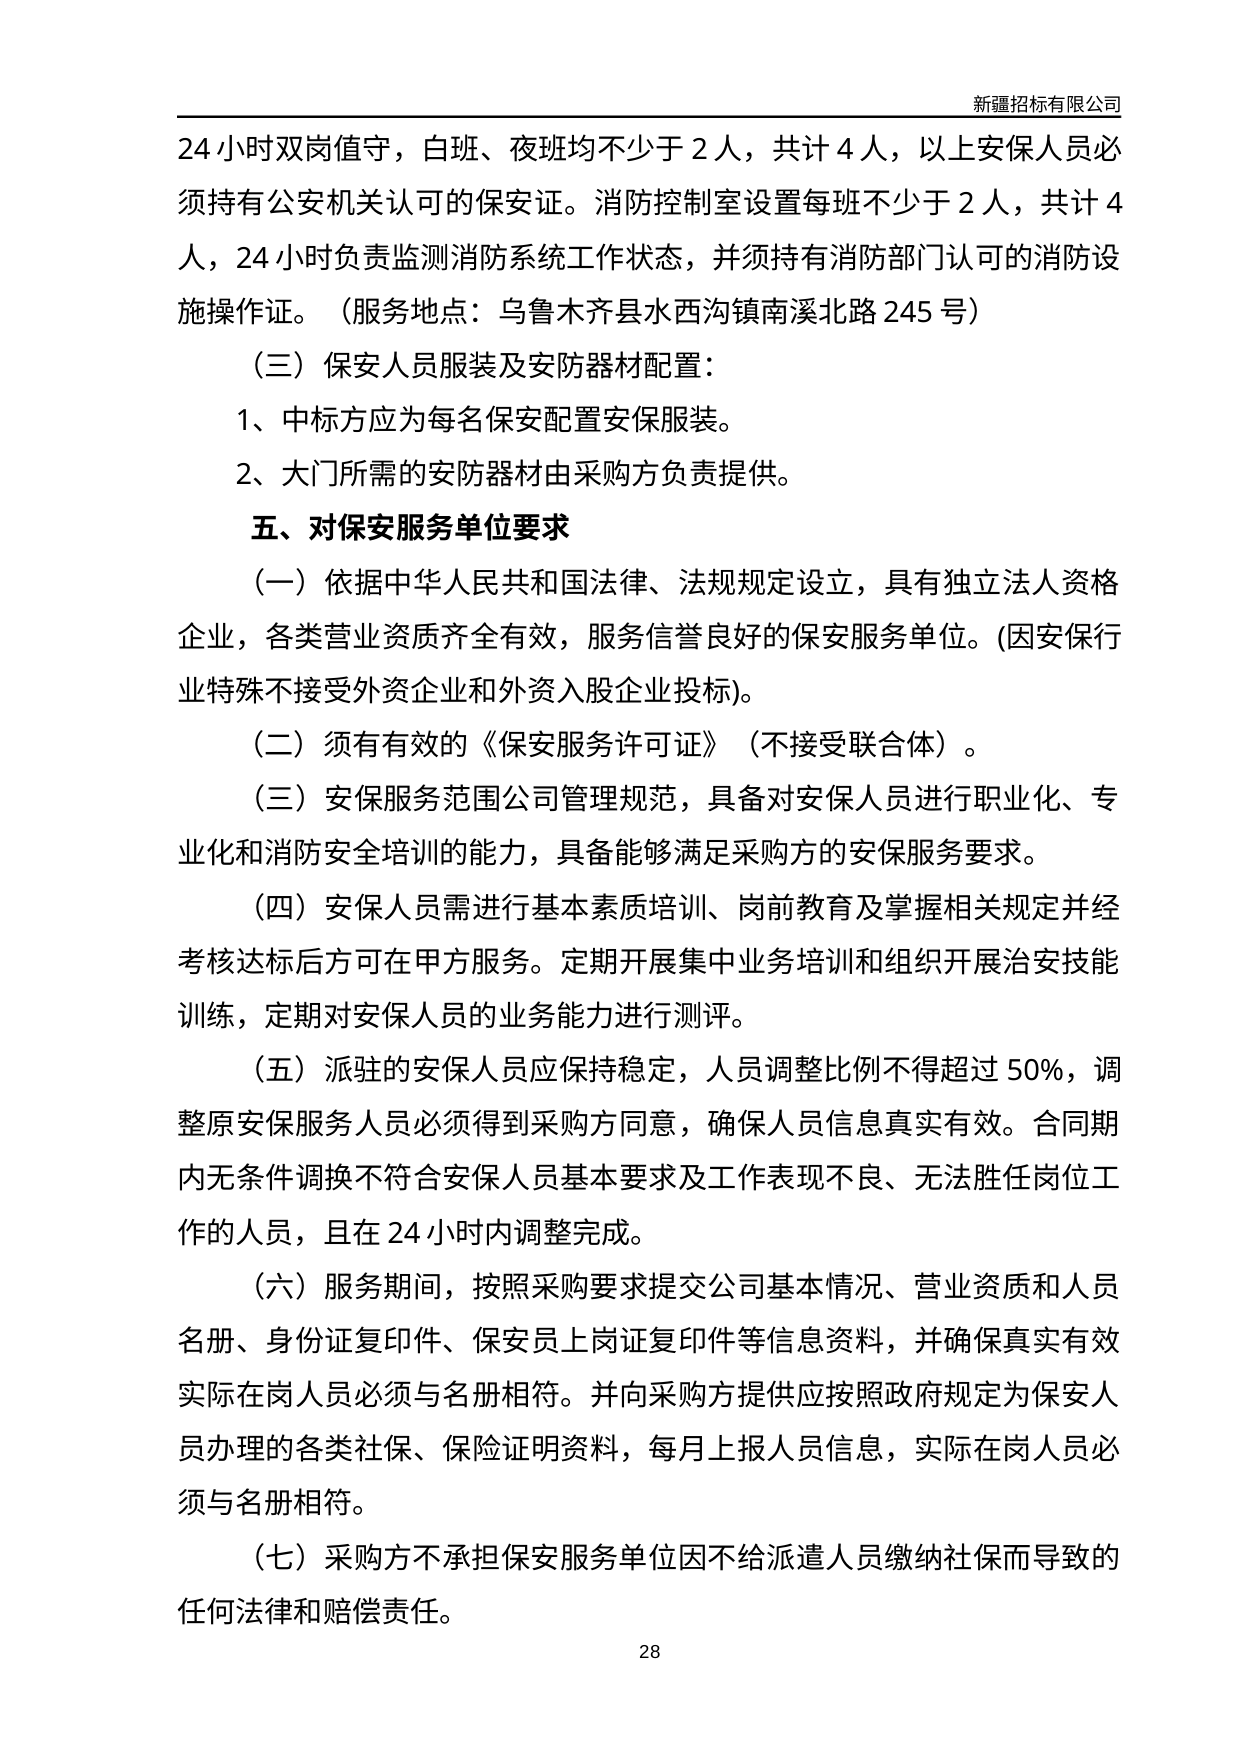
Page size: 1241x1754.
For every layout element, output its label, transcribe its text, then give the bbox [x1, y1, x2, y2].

text （五）派驻的安保人员应保持稳定，人员调整比例不得超过50%，调整原安保服务人员必须得到采购方同意，确保人员信息真实有效。合同期内无条件调换不符合安保人员基本要求及工作表现不良、无法胜任岗位工作的人员，且在24小时内调整完成。 [177, 1037, 1123, 1254]
text 2、大门所需的安防器材由采购方负责提供。 [177, 441, 1123, 496]
text （二）须有有效的《保安服务许可证》（不接受联合体）。 [177, 712, 1123, 766]
text （三）安保服务范围公司管理规范，具备对安保人员进行职业化、专业化和消防安全培训的能力，具备能够满足采购方的安保服务要求。 [177, 766, 1123, 875]
text 1、中标方应为每名保安配置安保服装。 [177, 387, 1123, 441]
text （六）服务期间，按照采购要求提交公司基本情况、营业资质和人员名册、身份证复印件、保安员上岗证复印件等信息资料，并确保真实有效，实际在岗人员必须与名册相符。并向采购方提供应按照政府规定为保安人员办理的各类社保、保险证明资料，每月上报人员信息，实际在岗人员必须与名册相符。 [177, 1254, 1123, 1525]
text （七）采购方不承担保安服务单位因不给派遣人员缴纳社保而导致的任何法律和赔偿责任。 [177, 1525, 1123, 1633]
text （一）依据中华人民共和国法律、法规规定设立，具有独立法人资格企业，各类营业资质齐全有效，服务信誉良好的保安服务单位。(因安保行业特殊不接受外资企业和外资入股企业投标)。 [177, 550, 1123, 712]
text （四）安保人员需进行基本素质培训、岗前教育及掌握相关规定并经考核达标后方可在甲方服务。定期开展集中业务培训和组织开展治安技能训练，定期对安保人员的业务能力进行测评。 [177, 875, 1123, 1037]
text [177, 116, 1123, 333]
text 五、对保安服务单位要求 [177, 496, 1123, 550]
text （三）保安人员服装及安防器材配置： [177, 333, 1123, 387]
